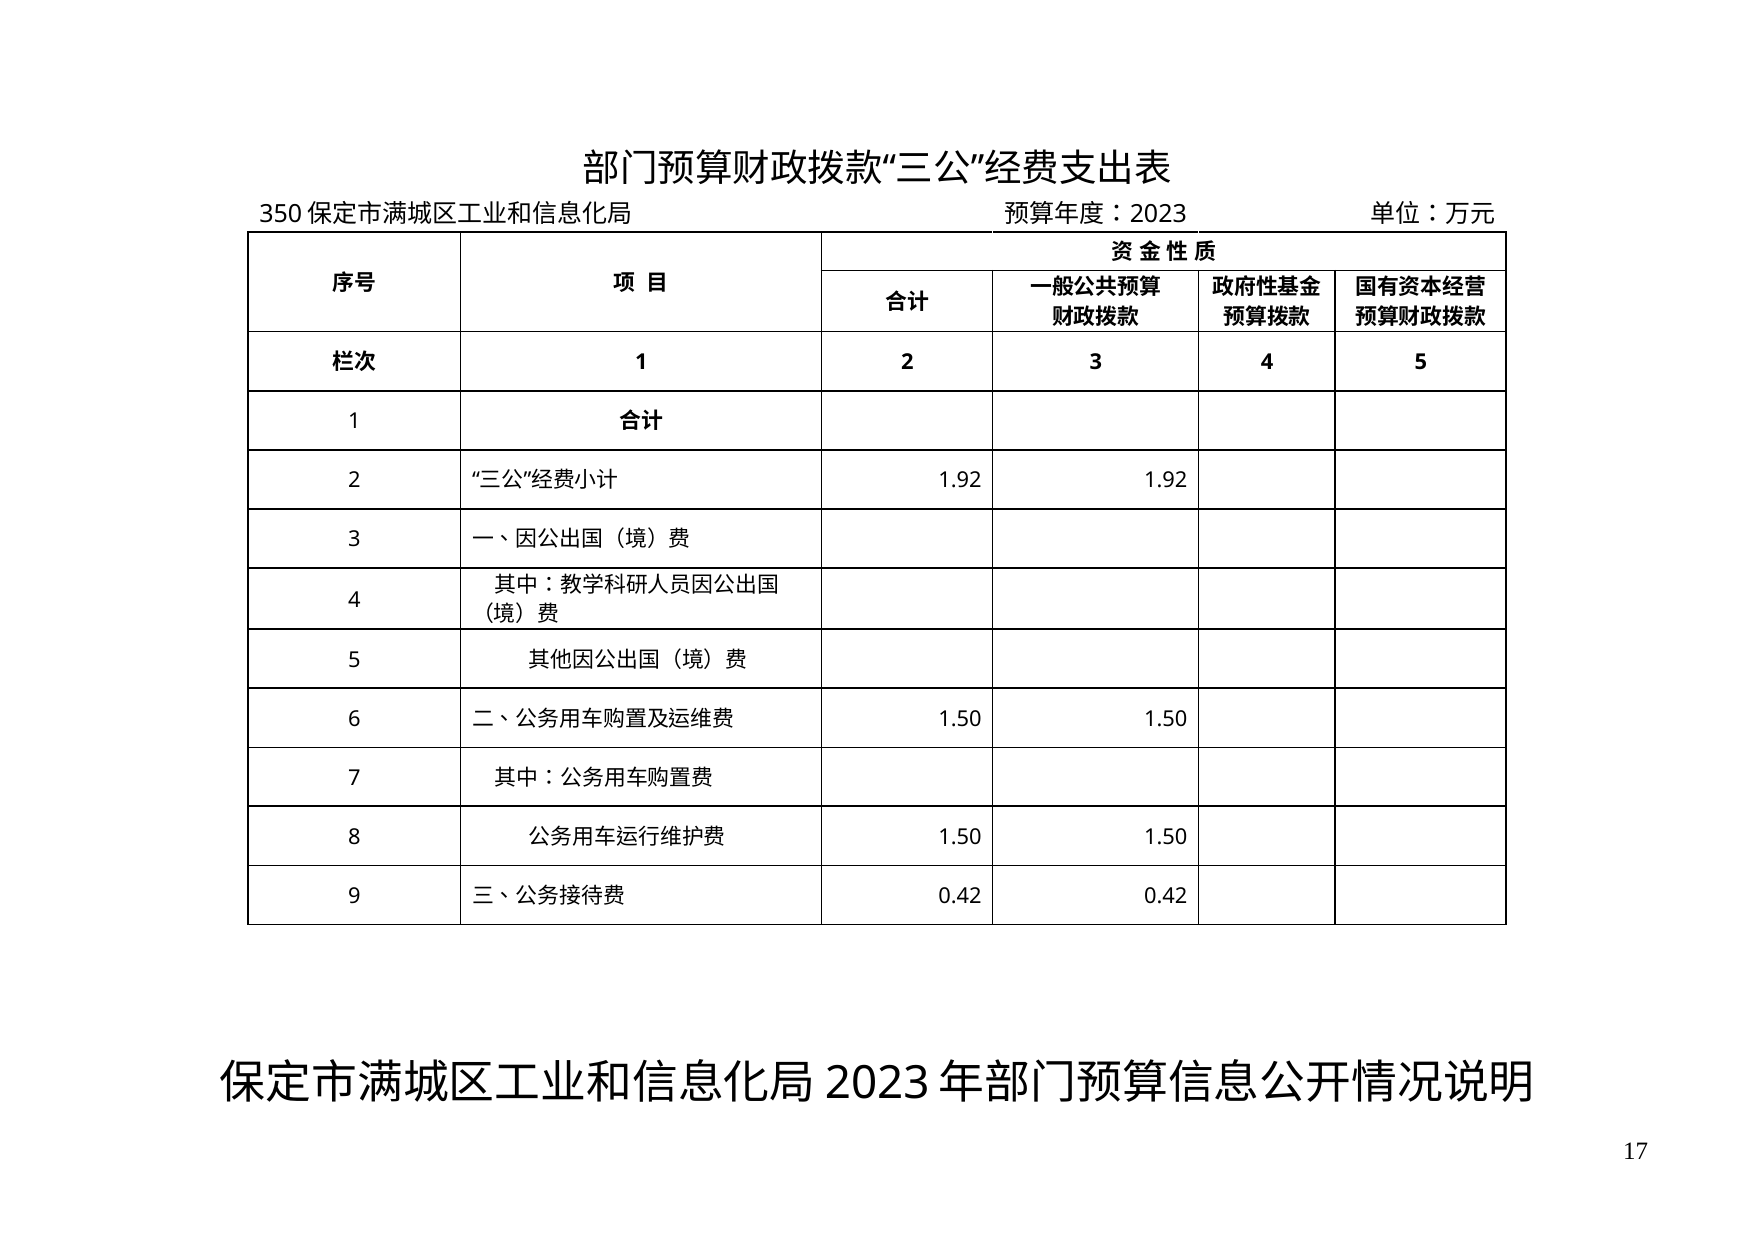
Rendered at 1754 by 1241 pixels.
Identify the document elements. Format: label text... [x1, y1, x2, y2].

table_cell [822, 748, 992, 805]
table_cell 三、公务接待费 [461, 866, 821, 923]
table_cell [822, 510, 992, 567]
table_header 单位：万元 [1199, 195, 1505, 231]
table_cell [1336, 569, 1505, 628]
table_cell 一、因公出国（境）费 [461, 510, 821, 567]
table_cell 7 [249, 748, 460, 805]
table_cell 其他因公出国（境）费 [461, 630, 821, 687]
table_cell 项 目 [461, 233, 821, 331]
table_cell 合计 [461, 392, 821, 449]
table_cell [1199, 748, 1334, 805]
table_cell 1.92 [822, 451, 992, 508]
table_cell 国有资本经营 预算财政拨款 [1336, 271, 1505, 331]
table_cell “三公”经费小计 [461, 451, 821, 508]
table_cell 0.42 [822, 866, 992, 923]
table_cell 4 [249, 569, 460, 628]
table_cell [1336, 630, 1505, 687]
table_cell 3 [249, 510, 460, 567]
table_header 预算年度：2023 [993, 195, 1198, 231]
table_cell 1.92 [993, 451, 1198, 508]
table_cell 4 [1199, 332, 1334, 390]
table_cell [993, 630, 1198, 687]
table_cell [1199, 510, 1334, 567]
table_cell 公务用车运行维护费 [461, 807, 821, 864]
table_cell [1199, 630, 1334, 687]
table_cell [993, 392, 1198, 449]
table_cell 2 [249, 451, 460, 508]
table_cell 9 [249, 866, 460, 923]
table_cell [1336, 510, 1505, 567]
table_cell 序号 [249, 233, 460, 331]
table_cell [1199, 569, 1334, 628]
table_cell [1336, 451, 1505, 508]
text 部门预算财政拨款“三公”经费支出表 [106, 142, 1648, 193]
table_cell [1336, 689, 1505, 746]
table_cell 8 [249, 807, 460, 864]
table_cell [993, 748, 1198, 805]
table_cell 资 金 性 质 [822, 233, 1505, 270]
table_cell 1.50 [822, 689, 992, 746]
table_cell [993, 569, 1198, 628]
table_cell 1.50 [993, 807, 1198, 864]
table_cell [1199, 689, 1334, 746]
table_cell [1199, 807, 1334, 864]
table_cell [1336, 392, 1505, 449]
table_cell 5 [1336, 332, 1505, 390]
table_cell [822, 392, 992, 449]
table_cell 3 [993, 332, 1198, 390]
table_cell 一般公共预算 财政拨款 [993, 271, 1198, 331]
table_cell 1.50 [822, 807, 992, 864]
table_cell 6 [249, 689, 460, 746]
table_cell [993, 510, 1198, 567]
table_cell [1199, 451, 1334, 508]
table_cell [1336, 866, 1505, 923]
table_cell 1 [461, 332, 821, 390]
table_cell 政府性基金 预算拨款 [1199, 271, 1334, 331]
table_cell [1336, 807, 1505, 864]
table_cell 栏次 [249, 332, 460, 390]
table_cell 2 [822, 332, 992, 390]
table_cell 1.50 [993, 689, 1198, 746]
table_cell 0.42 [993, 866, 1198, 923]
table_cell 其中：教学科研人员因公出国（境）费 [461, 569, 821, 628]
table_cell 1 [249, 392, 460, 449]
table_cell [822, 569, 992, 628]
text 保定市满城区工业和信息化局2023年部门预算信息公开情况说明 [106, 1050, 1648, 1112]
table_cell 二、公务用车购置及运维费 [461, 689, 821, 746]
table_cell 5 [249, 630, 460, 687]
table_cell 合计 [822, 271, 992, 331]
table_cell [822, 630, 992, 687]
table_header 350保定市满城区工业和信息化局 [249, 195, 992, 231]
table_cell [1199, 866, 1334, 923]
table_cell [1199, 392, 1334, 449]
table_cell 其中：公务用车购置费 [461, 748, 821, 805]
table_cell [1336, 748, 1505, 805]
